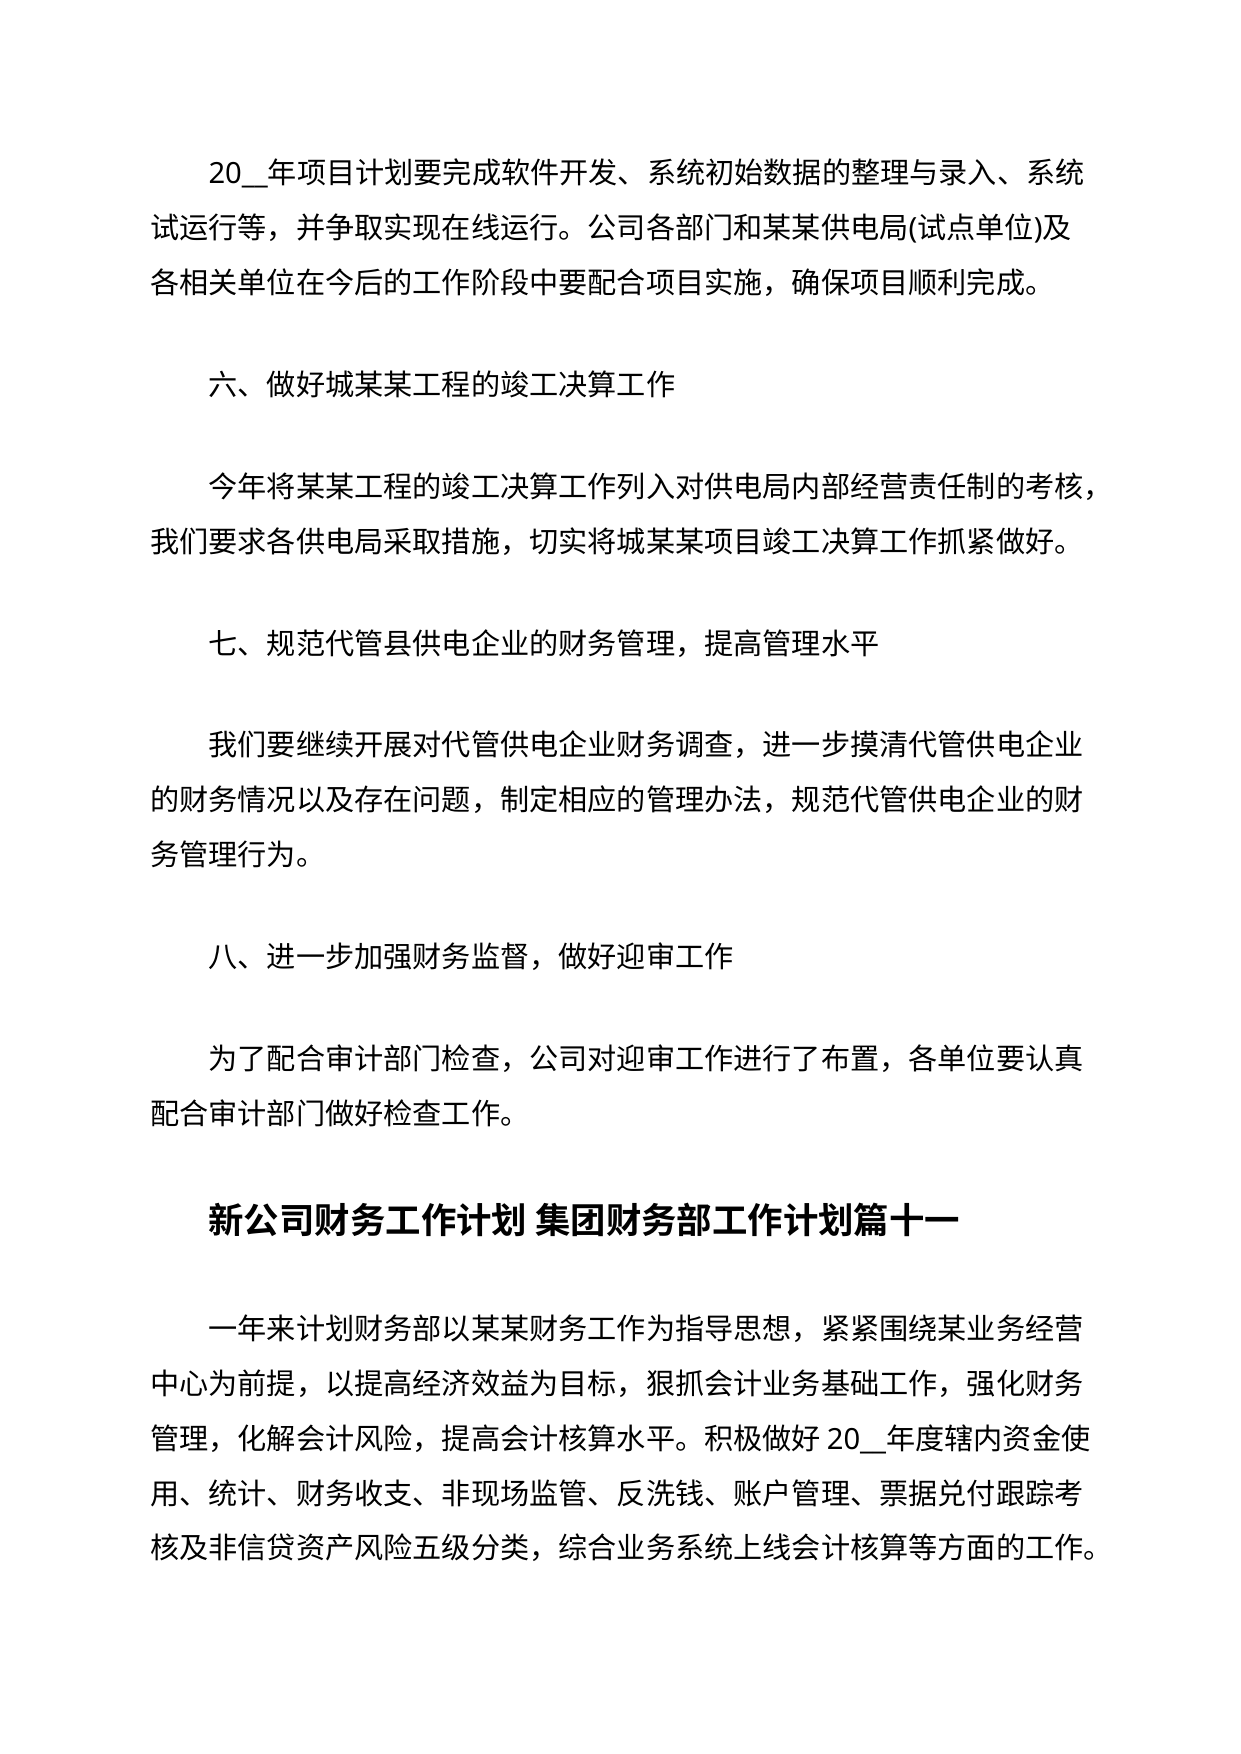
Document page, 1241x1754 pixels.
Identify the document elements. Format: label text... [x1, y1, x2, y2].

text 新公司财务工作计划 集团财务部工作计划篇十一 [150, 1192, 1090, 1243]
text 我们要继续开展对代管供电企业财务调查，进一步摸清代管供电企业的财务情况以及存在问题，制定相应的管理办法，规范代管供电企业的财务管理行为。 [150, 722, 1090, 874]
text 20__年项目计划要完成软件开发、系统初始数据的整理与录入、系统试运行等，并争取实现在线运行。公司各部门和某某供电局(试点单位)及各相关单位在今后的工作阶段中要配合项目实施，确保项目顺利完成。 [150, 150, 1090, 302]
text 六、做好城某某工程的竣工决算工作 [150, 362, 1090, 404]
text 八、进一步加强财务监督，做好迎审工作 [150, 933, 1090, 976]
text 为了配合审计部门检查，公司对迎审工作进行了布置，各单位要认真配合审计部门做好检查工作。 [150, 1035, 1090, 1132]
text 今年将某某工程的竣工决算工作列入对供电局内部经营责任制的考核，我们要求各供电局采取措施，切实将城某某项目竣工决算工作抓紧做好。 [150, 463, 1090, 561]
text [150, 1305, 1090, 1567]
text 七、规范代管县供电企业的财务管理，提高管理水平 [150, 620, 1090, 662]
